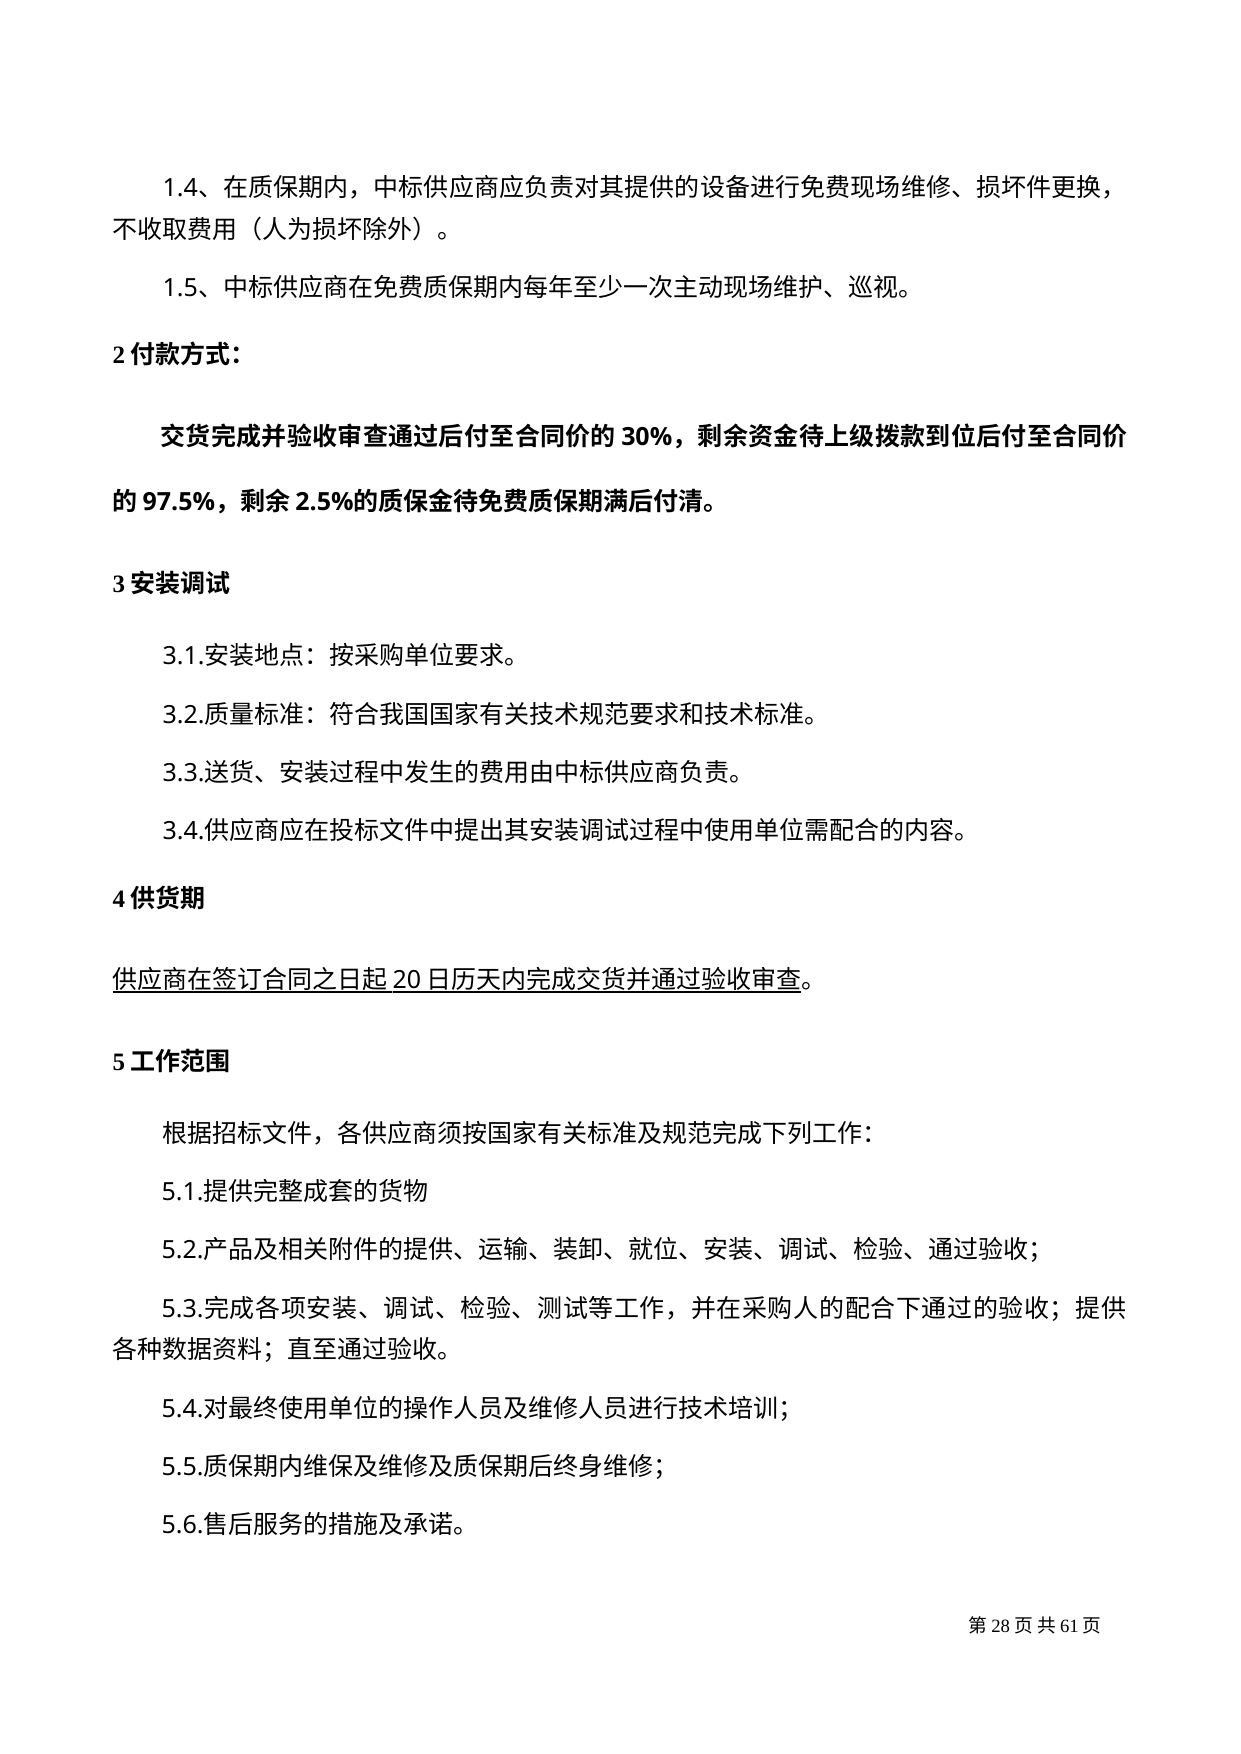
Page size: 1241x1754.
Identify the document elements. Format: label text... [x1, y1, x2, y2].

text 供应商在签订合同之日起20日历天内完成交货并通过验收审查。 [112, 945, 1128, 1010]
text 5.1.提供完整成套的货物 [112, 1167, 1128, 1209]
text 交货完成并验收审查通过后付至合同价的30%，剩余资金待上级拨款到位后付至合同价的97.5%，剩余2.5%的质保金待免费质保期满后付清。 [112, 402, 1128, 532]
text 1.4、在质保期内，中标供应商应负责对其提供的设备进行免费现场维修、损坏件更换，不收取费用（人为损坏除外）。 [112, 162, 1128, 245]
text 根据招标文件，各供应商须按国家有关标准及规范完成下列工作： [112, 1109, 1128, 1150]
text 5.3.完成各项安装、调试、检验、测试等工作，并在采购人的配合下通过的验收；提供各种数据资料；直至通过验收。 [112, 1284, 1128, 1367]
text 2付款方式： [112, 320, 1128, 385]
text 5.2.产品及相关附件的提供、运输、装卸、就位、安装、调试、检验、通过验收； [112, 1225, 1128, 1267]
text 5工作范围 [112, 1027, 1128, 1092]
text 3.4.供应商应在投标文件中提出其安装调试过程中使用单位需配合的内容。 [112, 805, 1128, 847]
text 5.4.对最终使用单位的操作人员及维修人员进行技术培训； [112, 1384, 1128, 1425]
text 3安装调试 [112, 549, 1128, 614]
text 1.5、中标供应商在免费质保期内每年至少一次主动现场维护、巡视。 [112, 262, 1128, 304]
text 4供货期 [112, 864, 1128, 929]
text 5.5.质保期内维保及维修及质保期后终身维修； [112, 1442, 1128, 1484]
text 3.2.质量标准：符合我国国家有关技术规范要求和技术标准。 [112, 689, 1128, 730]
text 3.3.送货、安装过程中发生的费用由中标供应商负责。 [112, 747, 1128, 789]
text 5.6.售后服务的措施及承诺。 [112, 1500, 1128, 1542]
text 3.1.安装地点：按采购单位要求。 [112, 630, 1128, 672]
